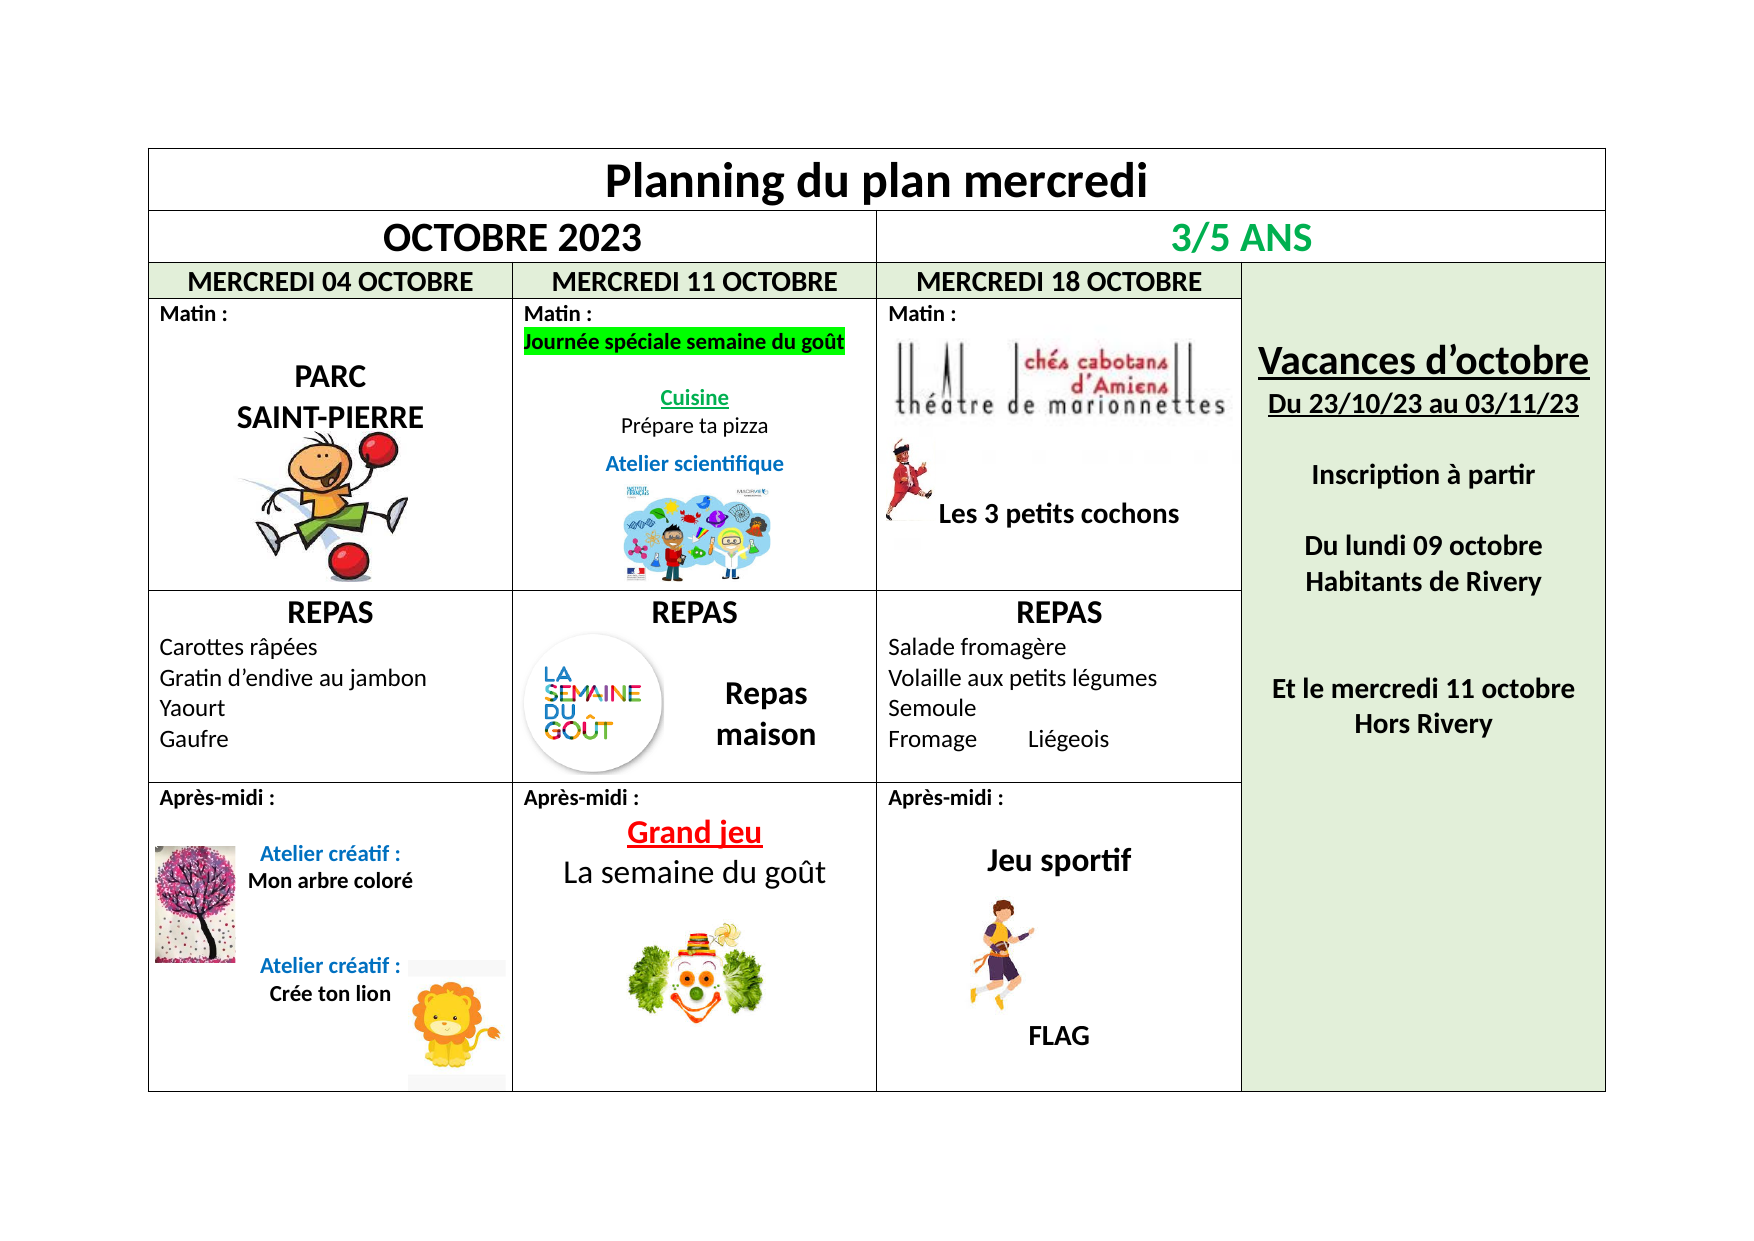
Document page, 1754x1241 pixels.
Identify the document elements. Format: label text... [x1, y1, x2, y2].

picture [232, 431, 408, 582]
picture [520, 631, 665, 775]
picture [620, 897, 772, 1049]
table_cell MERCREDI 11 OCTOBRE [513, 263, 876, 298]
table_cell Matin : Journée spéciale semaine du goût Cuisine Prépare ta pizza Atelier scientifique [513, 299, 876, 590]
table_cell MERCREDI 18 OCTOBRE [877, 263, 1241, 298]
table_cell Après-midi : Grand jeu La semaine du goût [513, 783, 876, 1091]
picture [895, 883, 1109, 1026]
table_cell MERCREDI 04 OCTOBRE [149, 263, 512, 298]
table_cell Matin : PARC SAINT-PIERRE [149, 299, 512, 590]
table_cell REPAS Salade fromagère Volaille aux petits légumes Semoule Fromage Liégeois [877, 591, 1241, 782]
table_cell OCTOBRE 2023 [149, 211, 876, 262]
table_cell Planning du plan mercredi [149, 149, 1605, 210]
picture [408, 960, 506, 1091]
table_cell REPAS Carottes râpées Gratin d’endive au jambon Yaourt Gaufre [149, 591, 512, 782]
table_cell Vacances d’octobre Du 23/10/23 au 03/11/23 Inscription à partir Du lundi 09 octobre Habitants de Rivery Et le mercredi 11 octobre Hors Rivery [1242, 263, 1605, 1091]
picture [886, 437, 936, 521]
table_cell Matin : Les 3 petits cochons [877, 299, 1241, 590]
picture [623, 484, 771, 582]
table_cell 3/5 ANS [877, 211, 1605, 262]
picture [155, 846, 236, 963]
table_cell REPAS Repas maison [513, 591, 876, 782]
table_cell Après-midi : Jeu sportif FLAG [877, 783, 1241, 1091]
table_cell Après-midi : Atelier créatif : Mon arbre coloré Atelier créatif : Crée ton lion [149, 783, 512, 1091]
